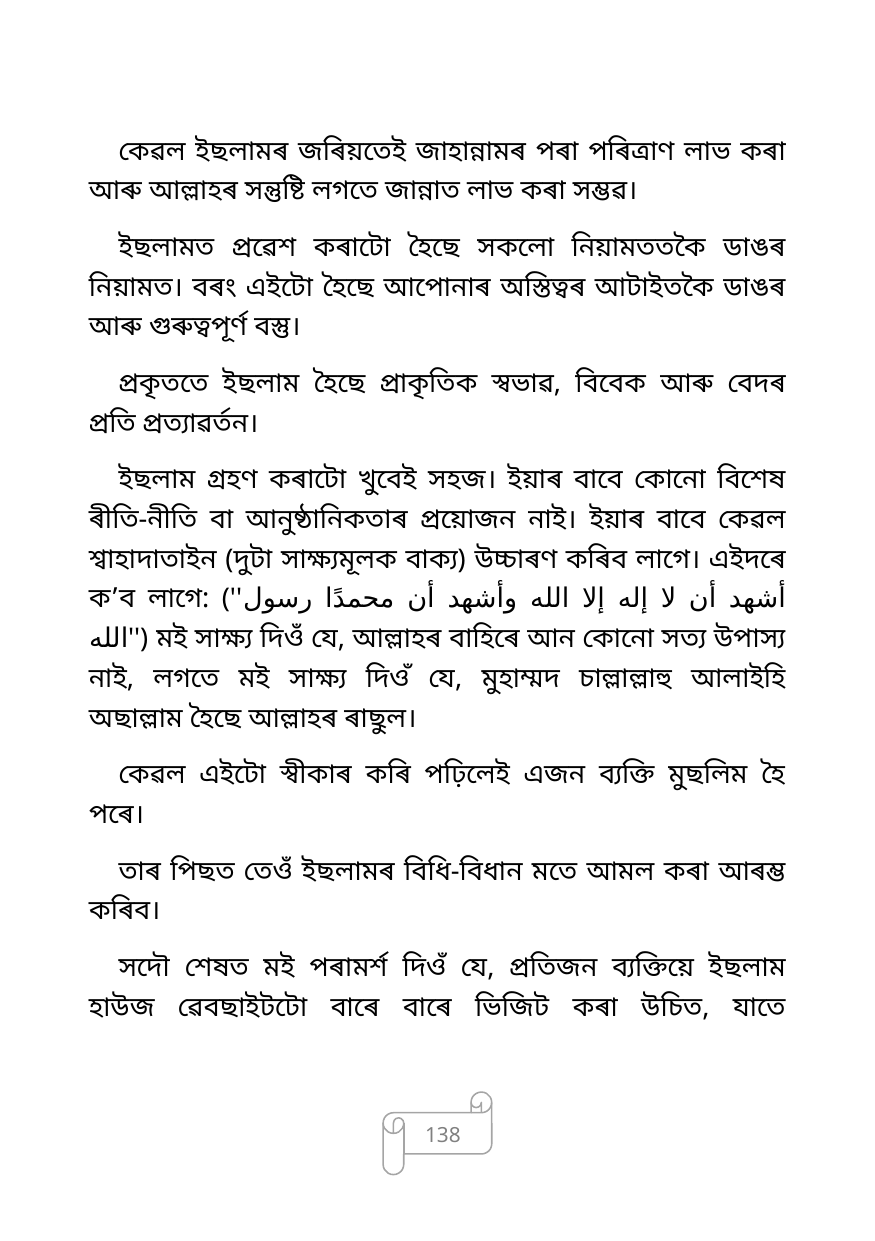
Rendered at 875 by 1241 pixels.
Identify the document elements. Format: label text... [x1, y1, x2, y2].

text ইছলামত প্ৰৱেশ কৰাটো হৈছে সকলো নিয়ামততকৈ ডাঙৰ নিয়ামত। বৰং এইটো হৈছে আপোনাৰ অস্তিত্বৰ আটাইতকৈ ডাঙৰ আৰু গুৰুত্বপূৰ্ণ বস্তু। [89, 227, 785, 344]
text তাৰ পিছত তেওঁ ইছলামৰ বিধি-বিধান মতে আমল কৰা আৰম্ভ কৰিব। [89, 851, 785, 928]
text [89, 947, 785, 1024]
text প্ৰকৃততে ইছলাম হৈছে প্ৰাকৃতিক স্বভাৱ, বিবেক আৰু বেদৰ প্ৰতি প্ৰত্যাৱৰ্তন। [89, 363, 785, 440]
text কেৱল ইছলামৰ জৰিয়তেই জাহান্নামৰ পৰা পৰিত্ৰাণ লাভ কৰা আৰু আল্লাহৰ সন্তুষ্টি লগতে জান্নাত লাভ কৰা সম্ভৱ। [89, 131, 785, 208]
text ইছলাম গ্ৰহণ কৰাটো খুবেই সহজ। ইয়াৰ বাবে কোনো বিশেষ ৰীতি-নীতি বা আনুষ্ঠানিকতাৰ প্ৰয়োজন নাই। ইয়াৰ বাবে কেৱল শ্বাহাদাতাইন (দুটা সাক্ষ্যমূলক বাক্য) উচ্চাৰণ কৰিব লাগে। এইদৰে ক’ব লাগে: (''أشهد أن لا إله إلا الله وأشهد أن محمدًا رسول الله'') মই সাক্ষ্য দিওঁ যে, আল্লাহৰ বাহিৰে আন কোনো সত্য উপাস্য নাই, লগতে মই সাক্ষ্য দিওঁ যে, মুহাম্মদ চাল্লাল্লাহু আলাইহি অছাল্লাম হৈছে আল্লাহৰ ৰাছুল। [89, 459, 785, 735]
text কেৱল এইটো স্বীকাৰ কৰি পঢ়িলেই এজন ব্যক্তি মুছলিম হৈ পৰে। [89, 755, 785, 831]
